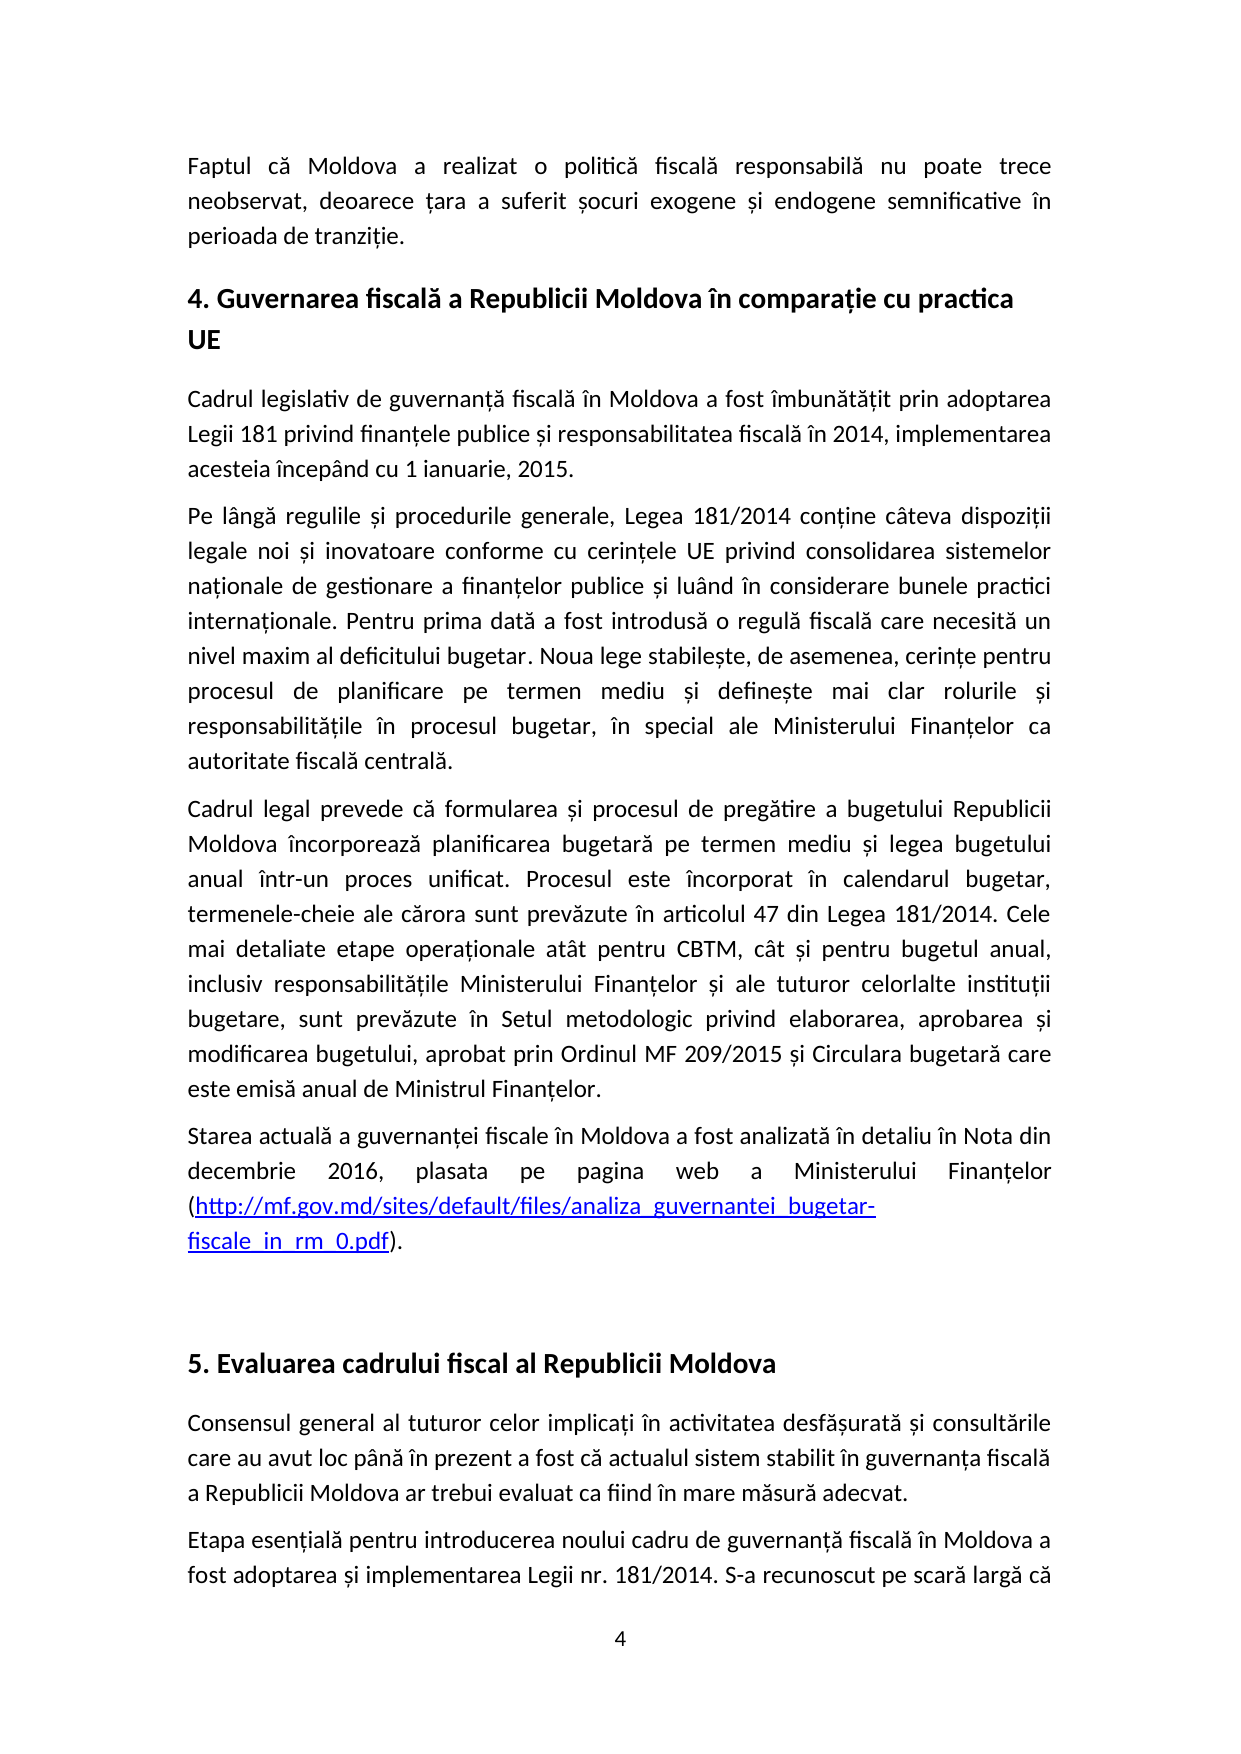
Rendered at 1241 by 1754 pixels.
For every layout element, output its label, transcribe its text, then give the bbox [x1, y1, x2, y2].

text 4. Guvernarea fiscală a Republicii Moldova în comparație cu practica UE [187, 280, 1053, 357]
text Cadrul legal prevede că formularea și procesul de pregătire a bugetului Republicii Moldova încorporează planificarea bugetară pe termen mediu și legea bugetului anual într-un proces unificat. Procesul este încorporat în calendarul bugetar, termenele-cheie ale cărora sunt prevăzute în articolul 47 din Legea 181/2014. Cele mai detaliate etape operaționale atât pentru CBTM, cât și pentru bugetul anual, inclusiv responsabilitățile Ministerului Finanțelor și ale tuturor celorlalte instituții bugetare, sunt prevăzute în Setul metodologic privind elaborarea, aprobarea și modificarea bugetului, aprobat prin Ordinul MF 209/2015 și Circulara bugetară care este emisă anual de Ministrul Finanțelor. [187, 912, 1053, 1103]
text Pe lângă regulile și procedurile generale, Legea 181/2014 conține câteva dispoziții legale noi și inovatoare conforme cu cerințele UE privind consolidarea sistemelor naționale de gestionare a finanțelor publice și luând în considerare bunele practici internaționale. Pentru prima dată a fost introdusă o regulă fiscală care necesită un nivel maxim al deficitului bugetar. Noua lege stabilește, de asemenea, cerințe pentru procesul de planificare pe termen mediu și definește mai clar rolurile și responsabilitățile în procesul bugetar, în special ale Ministerului Finanțelor ca autoritate fiscală centrală. [187, 500, 1053, 776]
text 5. Evaluarea cadrului fiscal al Republicii Moldova [187, 1345, 1053, 1381]
text Faptul că Moldova a realizat o politică fiscală responsabilă nu poate trece neobservat, deoarece țara a suferit șocuri exogene și endogene semnificative în perioada de tranziție. [187, 150, 1053, 251]
text Cadrul legislativ de guvernanță fiscală în Moldova a fost îmbunătățit prin adoptarea Legii 181 privind finanțele publice și responsabilitatea fiscală în 2014, implementarea acesteia începând cu 1 ianuarie, 2015. [187, 383, 1053, 483]
text Consensul general al tuturor celor implicați în activitatea desfășurată și consultările care au avut loc până în prezent a fost că actualul sistem stabilit în guvernanța fiscală a Republicii Moldova ar trebui evaluat ca fiind în mare măsură adecvat. [187, 1407, 1053, 1507]
text Cadrul legal prevede că formularea și procesul de pregătire a bugetului Republicii Moldova încorporează planificarea bugetară pe termen mediu și legea bugetului anual într-un proces unificat. Procesul este încorporat în calendarul bugetar, termenele-cheie ale cărora sunt prevăzute în articolul 47 din Legea 181/2014. Cele mai detaliate etape operaționale atât pentru CBTM, cât și pentru bugetul anual, inclusiv responsabilitățile Ministerului Finanțelor și ale tuturor celorlalte instituții bugetare, sunt prevăzute în Setul metodologic privind elaborarea, aprobarea și modificarea bugetului, aprobat prin Ordinul MF 209/2015 și Circulara bugetară care este emisă anual de Ministrul Finanțelor. [187, 793, 1053, 910]
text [187, 1524, 1053, 1590]
text Starea actuală a guvernanței fiscale în Moldova a fost analizată în detaliu în Nota din decembrie 2016, plasata pe pagina web a Ministerului Finanțelor (http://mf.gov.md/sites/default/files/analiza_guvernantei_bugetar-fiscale_in_rm_0.pdf). [187, 1120, 1053, 1256]
